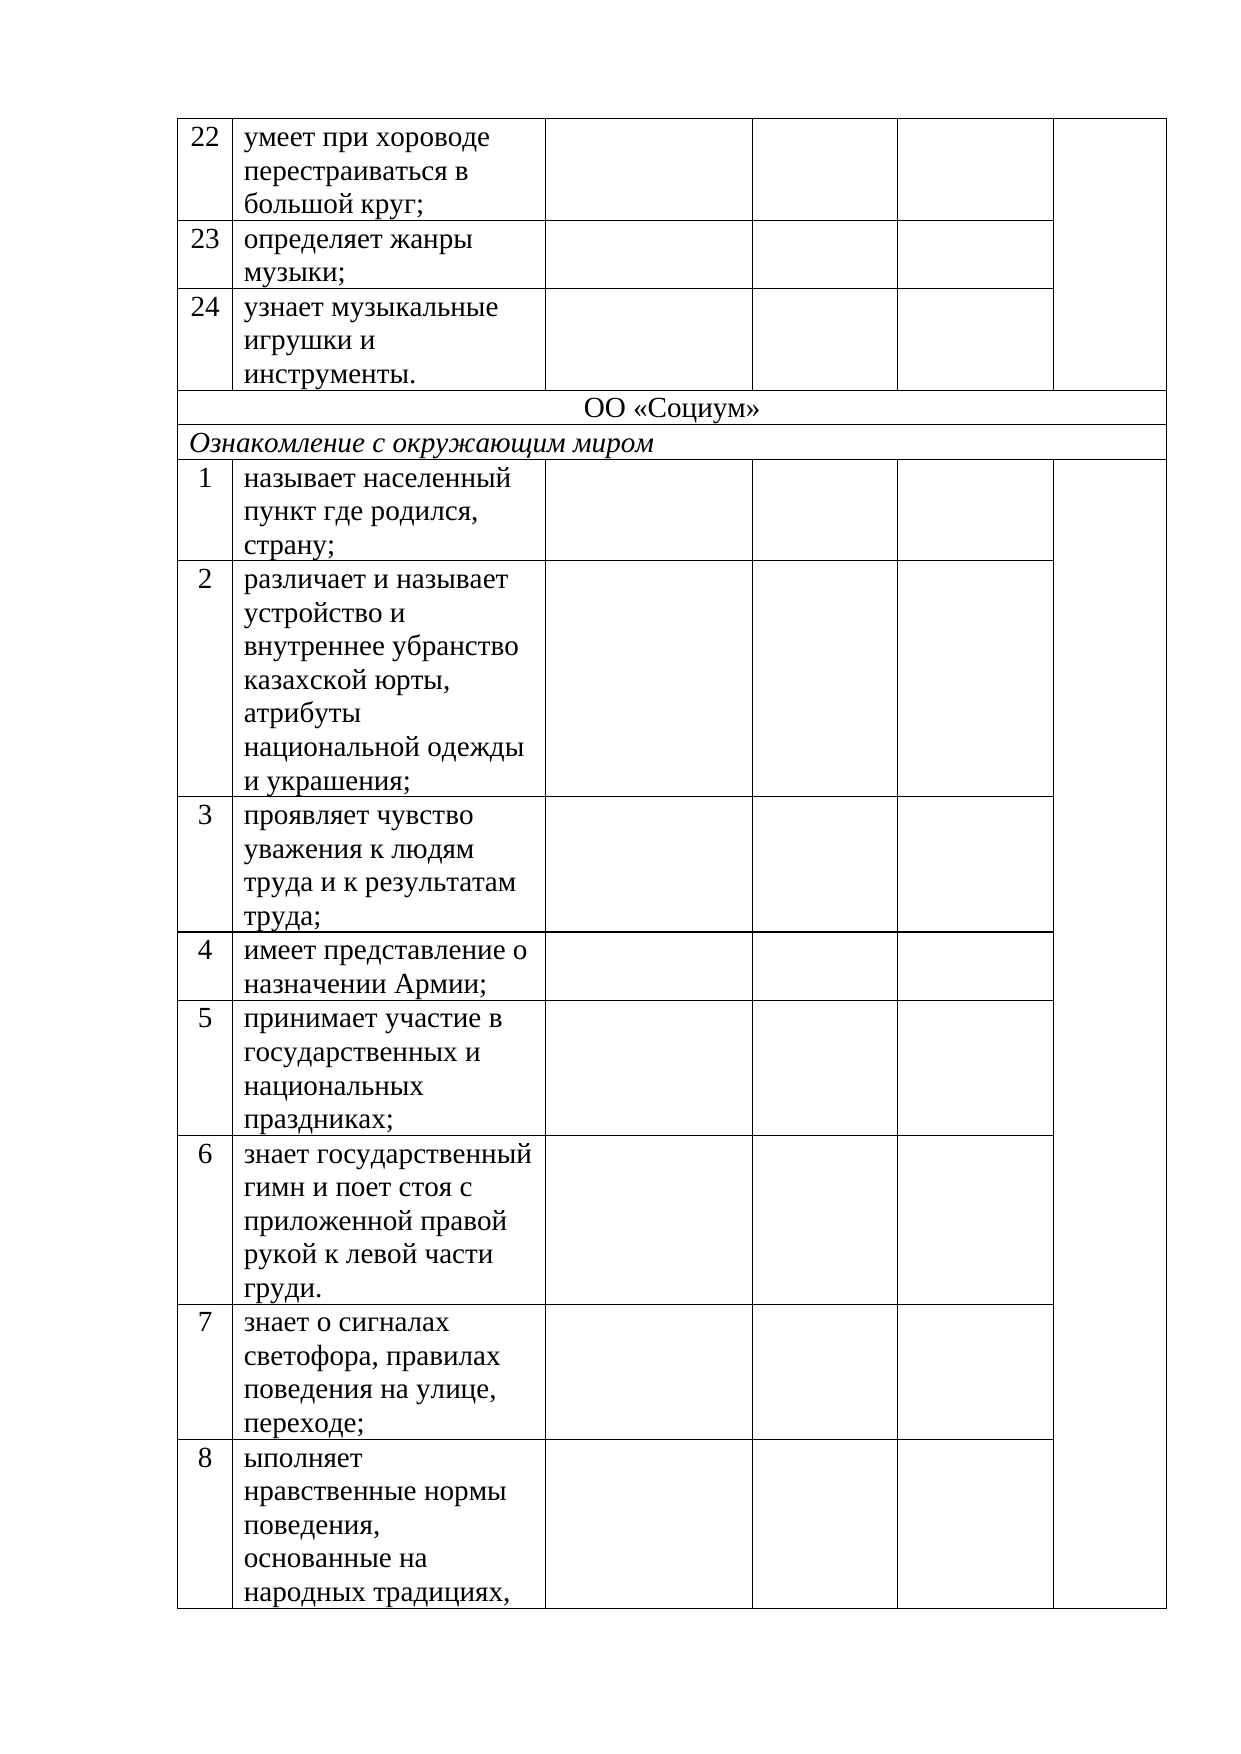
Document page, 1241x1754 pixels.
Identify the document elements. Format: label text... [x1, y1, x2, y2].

table_cell ОО «Социум» [178, 391, 1166, 424]
table_cell [898, 289, 1053, 389]
table_cell 5 [178, 1001, 232, 1135]
table_cell [898, 1305, 1053, 1439]
table_cell [898, 561, 1053, 796]
table_cell [753, 1136, 897, 1303]
table_cell 7 [178, 1305, 232, 1439]
table_cell [753, 460, 897, 560]
table_cell [546, 289, 752, 389]
table_cell принимает участие в государственных и национальных праздниках; [233, 1001, 545, 1135]
table_cell [753, 561, 897, 796]
table_cell знает государственный гимн и поет стоя с приложенной правой рукой к левой части груди. [233, 1136, 545, 1303]
table_cell [546, 1305, 752, 1439]
table_cell [753, 1305, 897, 1439]
table_cell знает о сигналах светофора, правилах поведения на улице, переходе; [233, 1305, 545, 1439]
table_cell [898, 797, 1053, 931]
table_cell [1054, 460, 1166, 1607]
table_cell [753, 221, 897, 288]
table_cell [546, 119, 752, 220]
table_cell [546, 797, 752, 931]
table_cell [898, 1440, 1053, 1607]
table_cell [898, 1001, 1053, 1135]
table_cell [898, 933, 1053, 999]
table_cell 3 [178, 797, 232, 931]
table_cell [753, 119, 897, 220]
table_cell [546, 221, 752, 288]
table_cell [753, 1440, 897, 1607]
table_cell имеет представление о назначении Армии; [233, 933, 545, 999]
table_cell [546, 1136, 752, 1303]
table_cell проявляет чувство уважения к людям труда и к результатам труда; [233, 797, 545, 931]
table_cell [753, 797, 897, 931]
table_cell умеет при хороводе перестраиваться в большой круг; [233, 119, 545, 220]
table_cell 6 [178, 1136, 232, 1303]
table_cell [546, 1440, 752, 1607]
table_cell узнает музыкальные игрушки и инструменты. [233, 289, 545, 389]
table_cell [898, 1136, 1053, 1303]
table_cell 2 [178, 561, 232, 796]
table_cell [753, 933, 897, 999]
table_cell 1 [178, 460, 232, 560]
table_cell 23 [178, 221, 232, 288]
table_cell [546, 933, 752, 999]
table_cell [546, 460, 752, 560]
table_cell Ознакомление с окружающим миром [178, 425, 1166, 459]
table_cell [898, 119, 1053, 220]
table_cell различает и называет устройство и внутреннее убранство казахской юрты, атрибуты национальной одежды и украшения; [233, 561, 545, 796]
table_cell определяет жанры музыки; [233, 221, 545, 288]
table_cell [898, 221, 1053, 288]
table_cell 8 [178, 1440, 232, 1607]
table_cell [753, 289, 897, 389]
table_cell [898, 460, 1053, 560]
table_cell называет населенный пункт где родился, страну; [233, 460, 545, 560]
table_cell 24 [178, 289, 232, 389]
table_cell [753, 1001, 897, 1135]
table_cell 4 [178, 933, 232, 999]
table_cell 22 [178, 119, 232, 220]
table_cell [546, 561, 752, 796]
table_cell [233, 1440, 545, 1607]
table_cell [546, 1001, 752, 1135]
